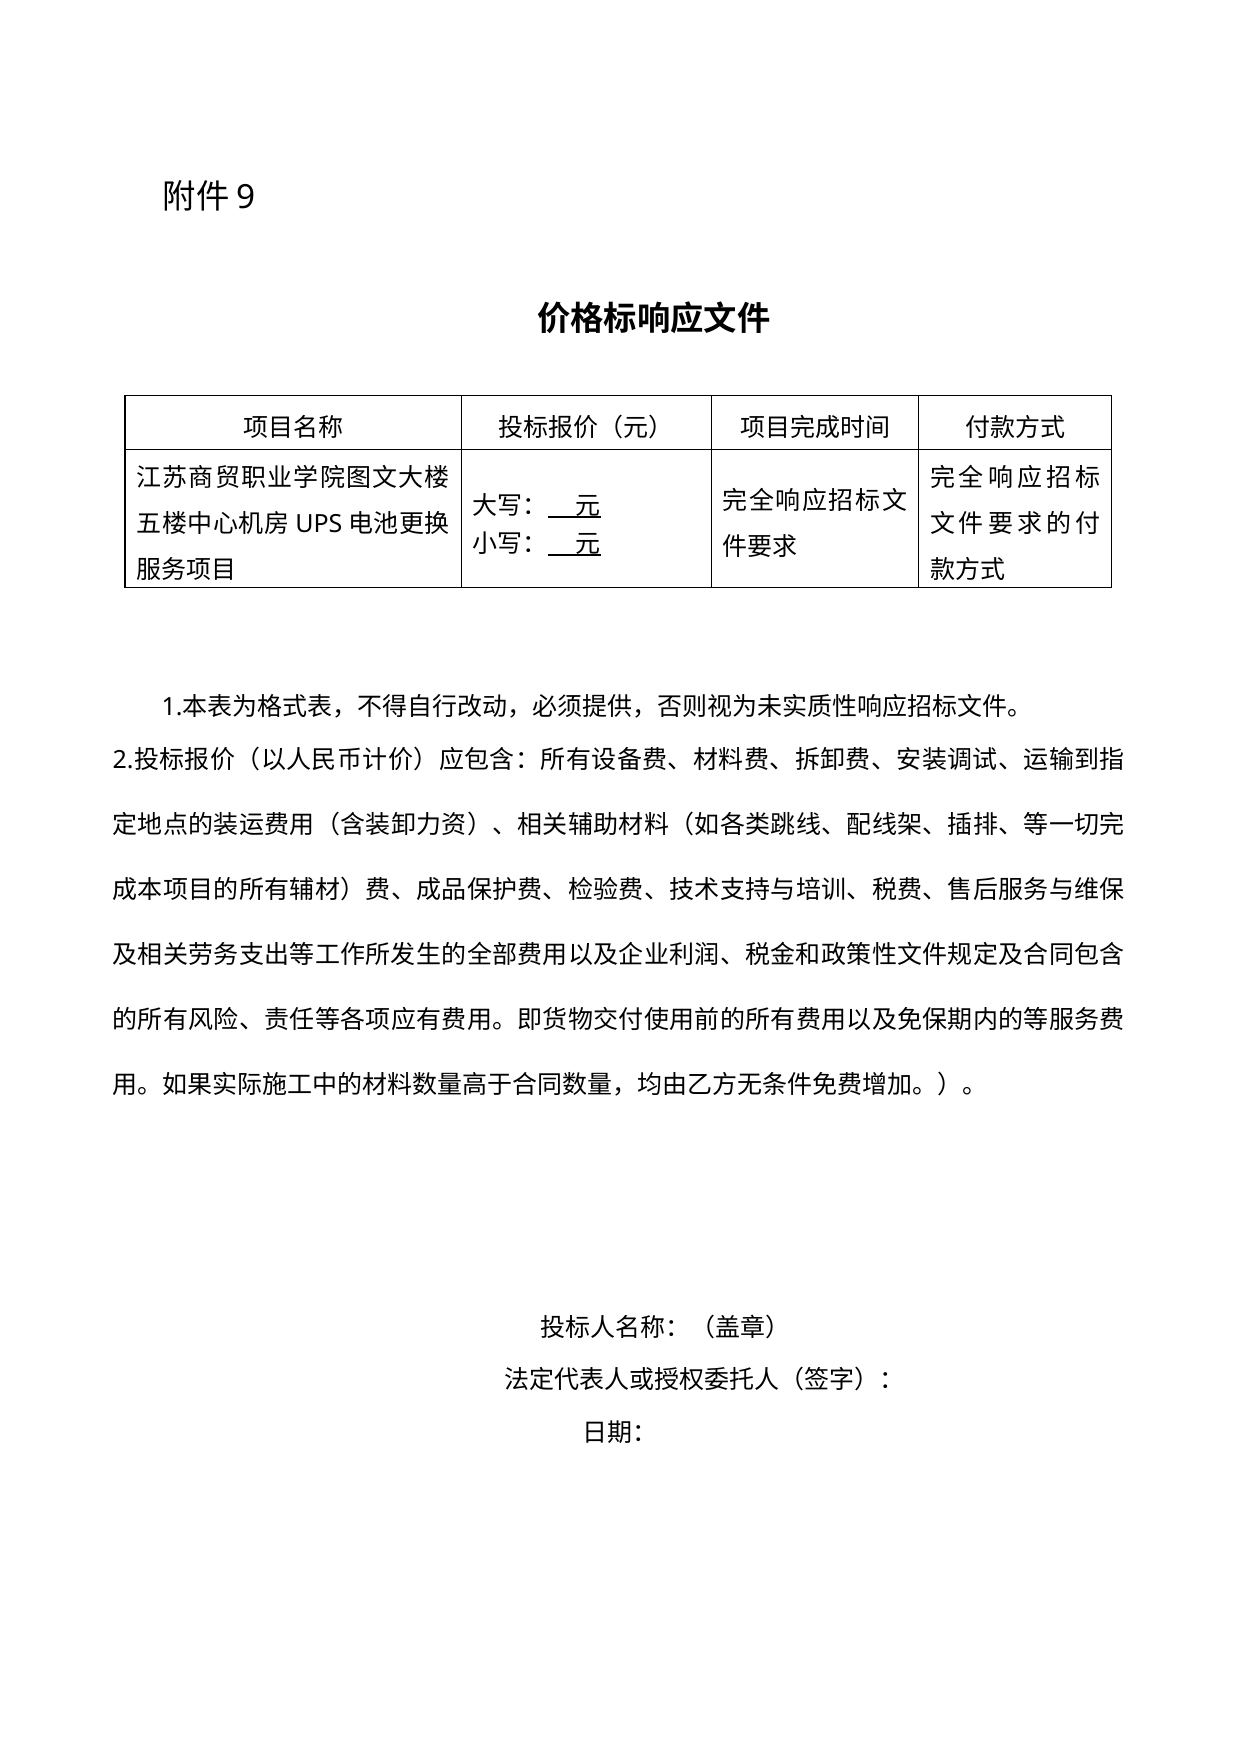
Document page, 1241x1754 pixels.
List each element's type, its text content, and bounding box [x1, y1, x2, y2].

text 投标人名称：（盖章） [112, 1295, 1128, 1347]
table_cell 江苏商贸职业学院图文大楼五楼中心机房UPS电池更换服务项目 [126, 450, 461, 587]
text 法定代表人或授权委托人（签字）： [112, 1347, 1128, 1399]
table_cell 完全响应招标文件要求 [712, 450, 918, 587]
table_cell 完全响应招标文件要求的付款方式 [919, 450, 1111, 587]
table_header 付款方式 [919, 396, 1111, 449]
table_header 投标报价（元） [462, 396, 711, 449]
table_header 项目完成时间 [712, 396, 918, 449]
text 价格标响应文件 [112, 292, 1128, 340]
text 日期： [112, 1399, 1128, 1451]
text 1.本表为格式表，不得自行改动，必须提供，否则视为未实质性响应招标文件。 [112, 677, 1128, 725]
table_cell 大写： 元 小写： 元 [462, 450, 711, 587]
table_header 项目名称 [126, 396, 461, 449]
text 附件9 [112, 162, 1128, 227]
text 2.投标报价（以人民币计价）应包含：所有设备费、材料费、拆卸费、安装调试、运输到指定地点的装运费用（含装卸力资）、相关辅助材料（如各类跳线、配线架、插排、等一切完成本项目的所有辅材）费、成品保护费、检验费、技术支持与培训、税费、售后服务与维保及相关劳务支出等工作所发生的全部费用以及企业利润、税金和政策性文件规定及合同包含的所有风险、责任等各项应有费用。即货物交付使用前的所有费用以及免保期内的等服务费用。如果实际施工中的材料数量高于合同数量，均由乙方无条件免费增加。）。 [112, 725, 1128, 1115]
